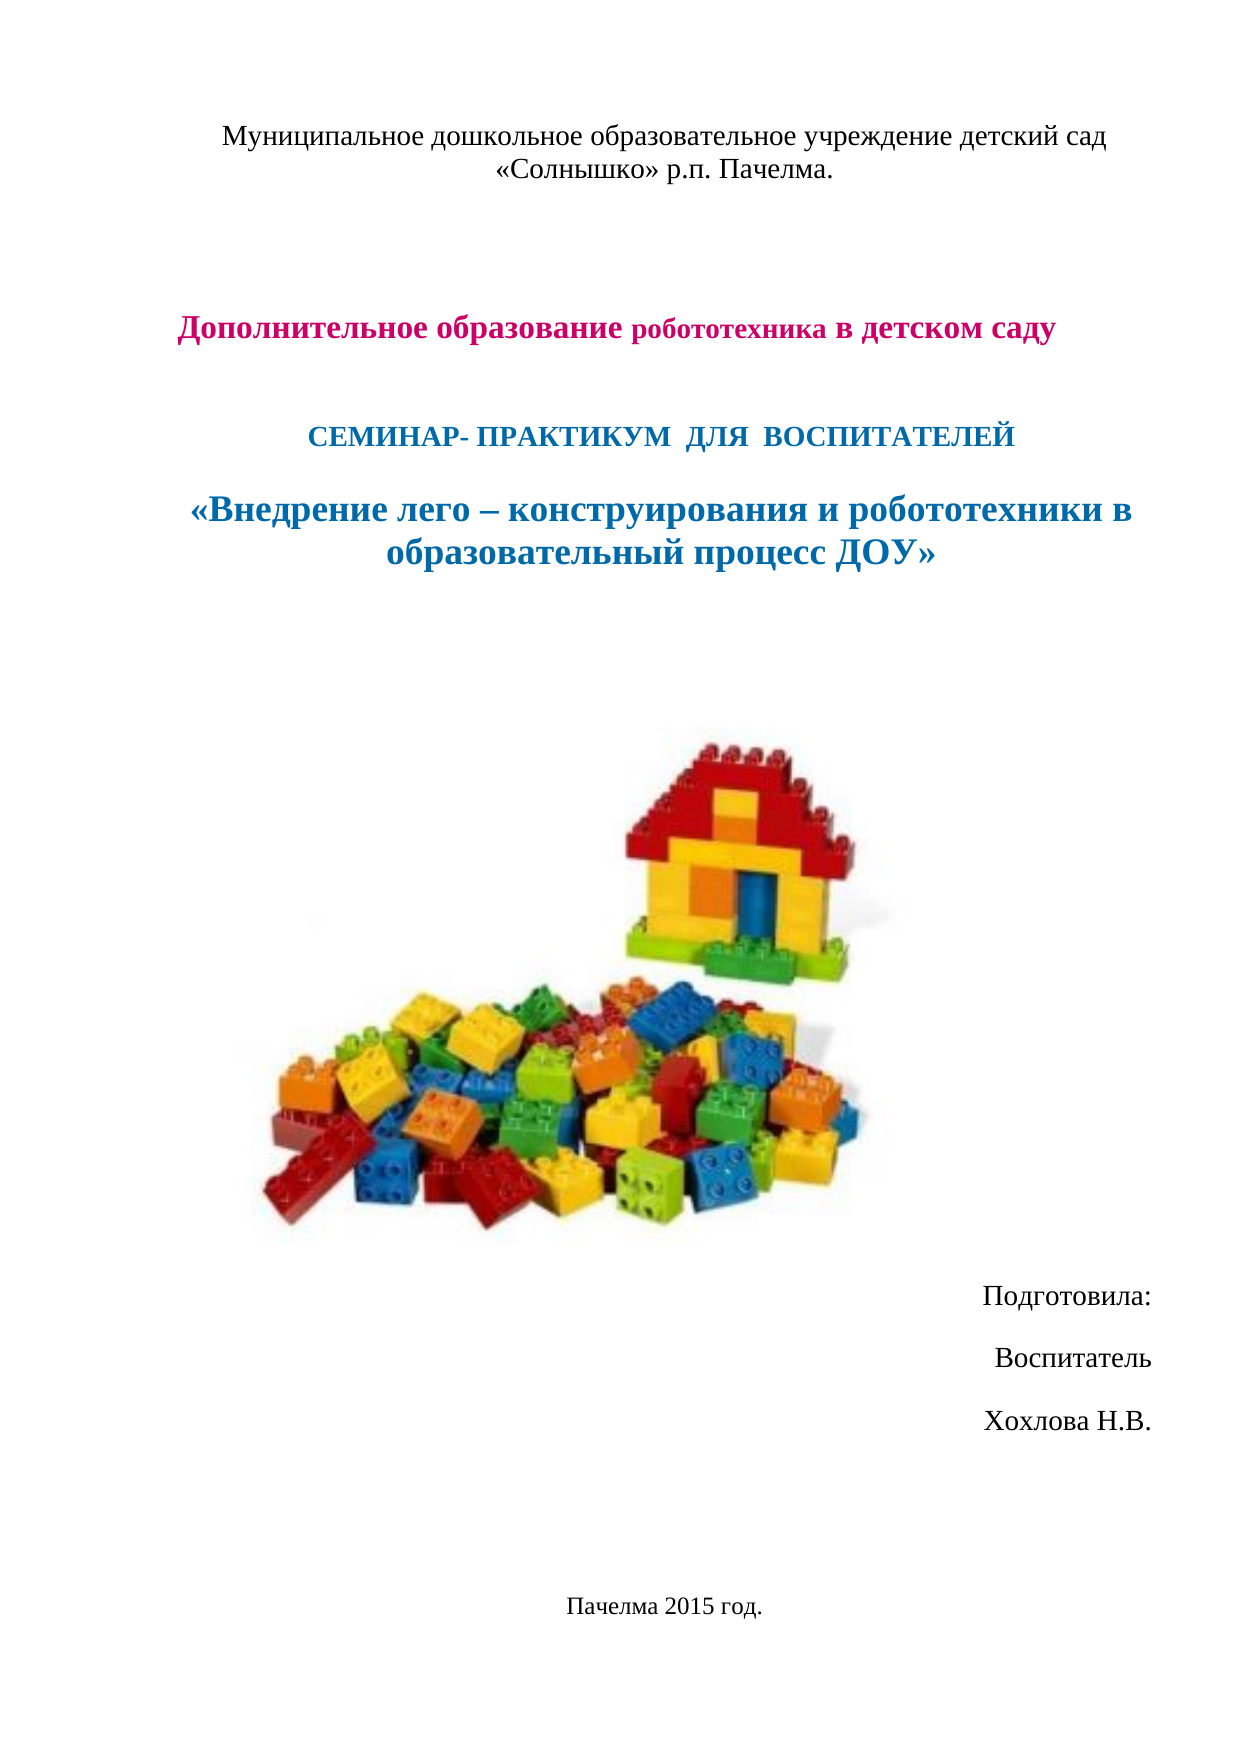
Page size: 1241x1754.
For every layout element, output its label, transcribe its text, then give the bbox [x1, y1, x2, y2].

text Воспитатель [177, 1340, 1152, 1374]
text Муниципальное дошкольное образовательное учреждение детский сад «Солнышко» р.п. Пачелма. [177, 118, 1152, 185]
text Подготовила: [177, 1278, 1152, 1311]
picture [177, 727, 949, 1245]
text Пачелма 2015 год. [177, 1591, 1152, 1620]
text Дополнительное образование робототехника в детском саду [177, 308, 1152, 346]
text Хохлова Н.В. [177, 1403, 1152, 1437]
table_header СЕМИНАР- ПРАКТИКУМ ДЛЯ ВОСПИТАТЕЛЕЙ «Внедрение лего – конструирования и робототехники в образовательный процесс ДОУ» [174, 416, 1148, 642]
